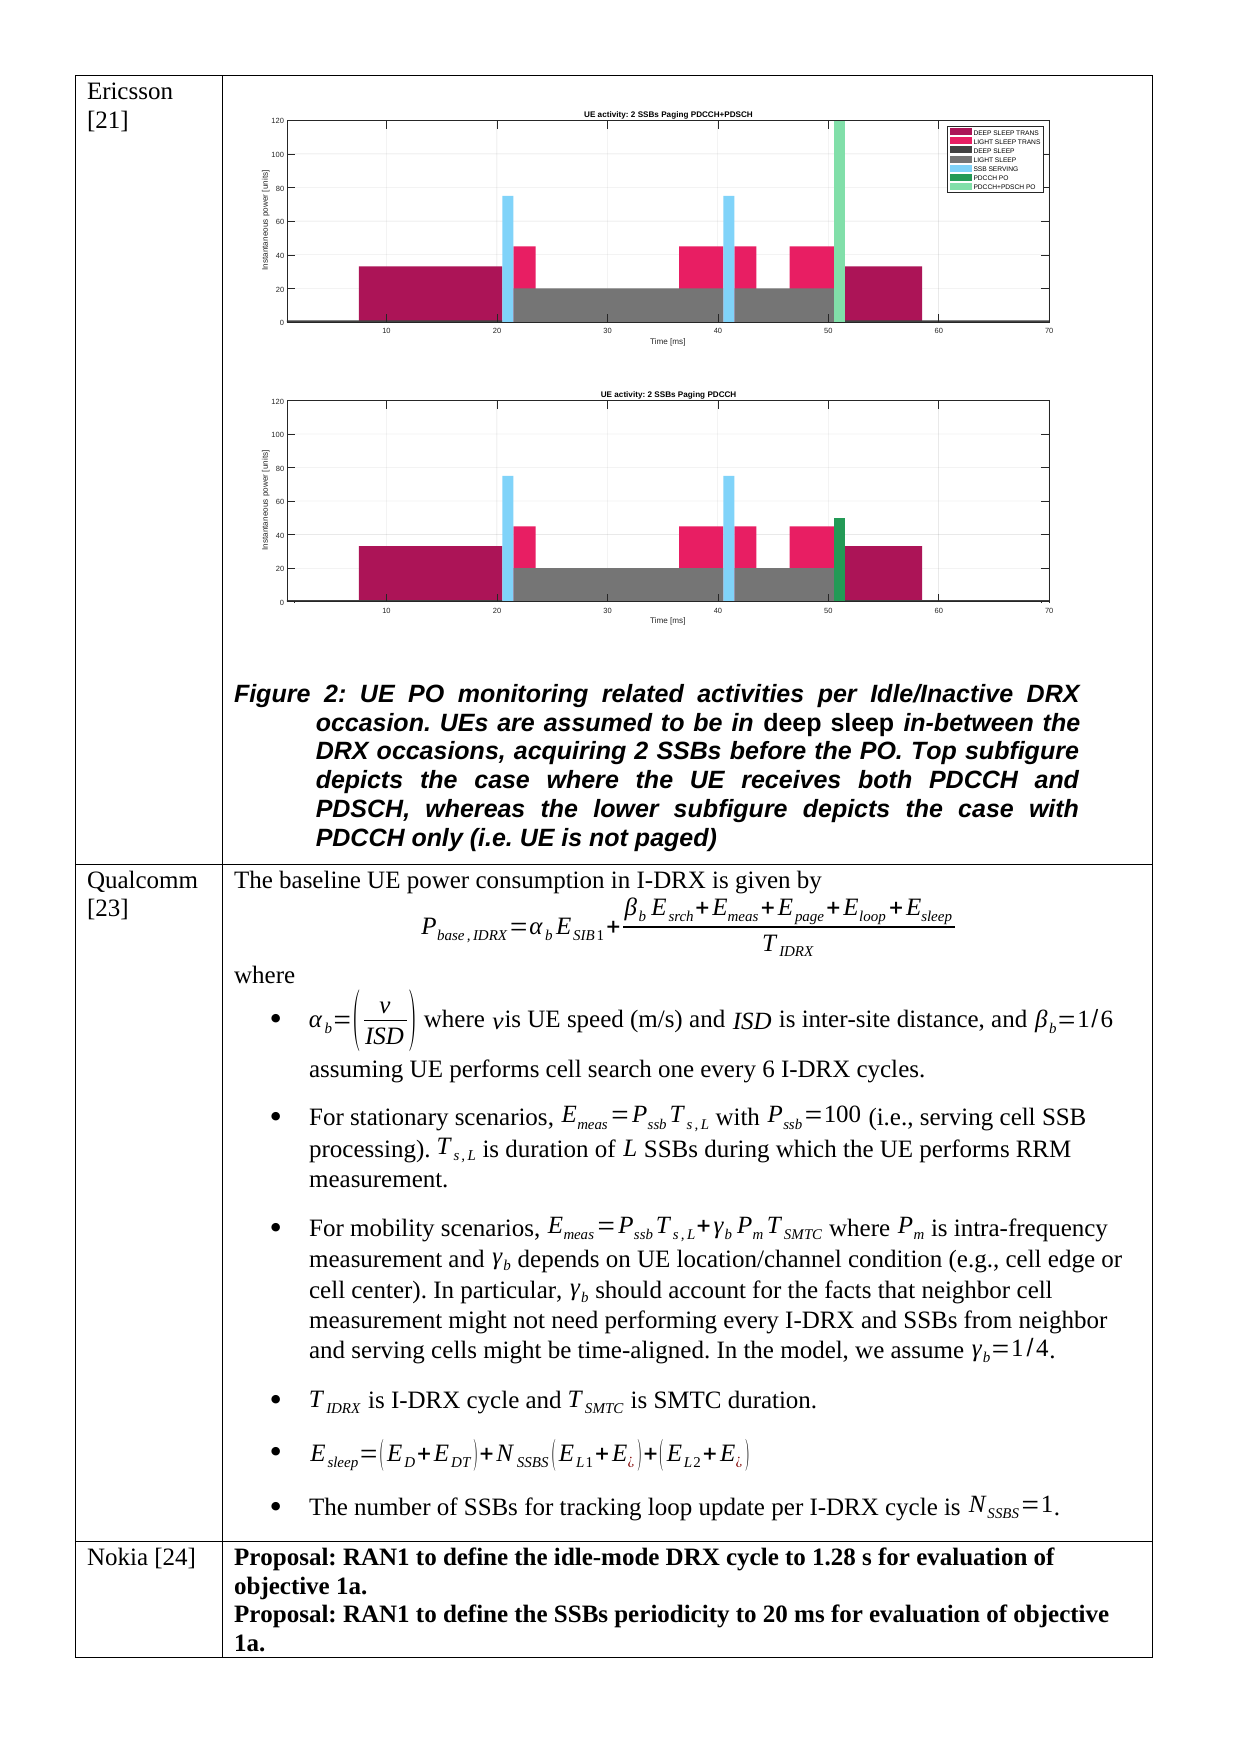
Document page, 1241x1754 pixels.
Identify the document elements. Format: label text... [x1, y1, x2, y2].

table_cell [223, 1542, 1152, 1657]
table_cell Nokia [24] [76, 1542, 222, 1657]
table_cell Qualcomm [23] [76, 865, 222, 1541]
table_cell The baseline UE power consumption in I-DRX is given by where where is UE speed (m/s) and is inter-site distance, and assuming UE performs cell search one every 6 I-DRX cycles. For stationary scenarios, with (i.e., serving cell SSB processing). is duration of SSBs during which the UE performs RRM measurement. For mobility scenarios, where is intra-frequency measurement and depends on UE location/channel condition (e.g., cell edge or cell center). In particular, should account for the facts that neighbor cell measurement might not need performing every I-DRX and SSBs from neighbor and serving cells might be time-aligned. In the model, we assume . is I-DRX cycle and is SMTC duration. The number of SSBs for tracking loop update per I-DRX cycle is . [223, 865, 1152, 1541]
table_cell Figure 2: UE PO monitoring related activities per Idle/Inactive DRX occasion. UEs are assumed to be in deep sleep in-between the DRX occasions, acquiring 2 SSBs before the PO. Top subfigure depicts the case where the UE receives both PDCCH and PDSCH, whereas the lower subfigure depicts the case with PDCCH only (i.e. UE is not paged) [223, 76, 1152, 864]
table_cell Ericsson [21] [76, 76, 222, 864]
